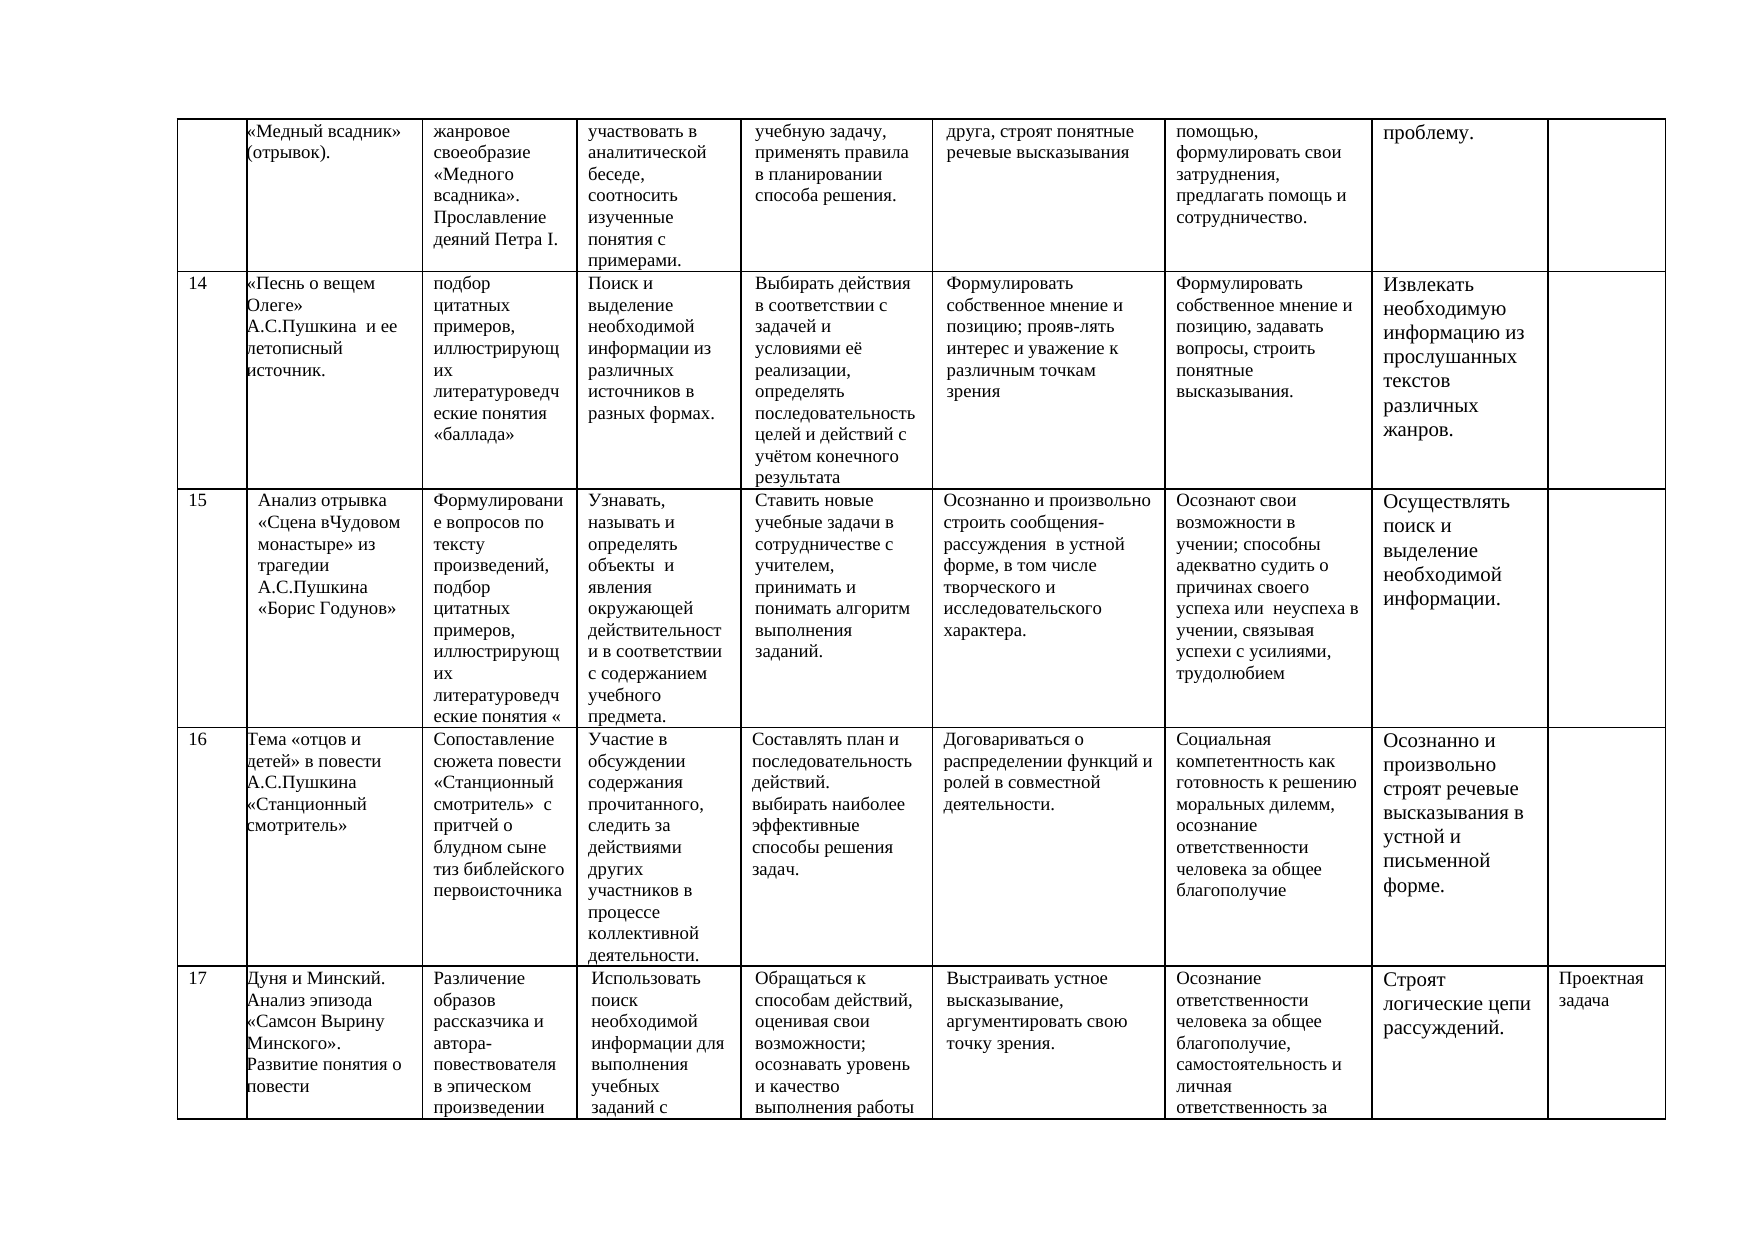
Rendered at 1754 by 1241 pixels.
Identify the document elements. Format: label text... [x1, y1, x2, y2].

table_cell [423, 967, 576, 1118]
table_cell 14 [178, 272, 246, 488]
table_cell Тема «отцов и детей» в повести А.С.Пушкина «Станционный смотритель» [248, 728, 422, 965]
table_cell [1549, 490, 1665, 727]
table_cell [1549, 120, 1665, 271]
table_cell Социальная компетентность как готовность к решению моральных дилемм, осознание ответственности человека за общее благополучие [1166, 728, 1371, 965]
table_cell Договариваться о распределении функций и ролей в совместной деятельности. [933, 728, 1164, 965]
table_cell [1166, 120, 1371, 271]
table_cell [578, 967, 740, 1118]
table_cell Выбирать действия в соответствии с задачей и условиями её реализации, определять последовательность целей и действий с учётом конечного результата [742, 272, 932, 488]
table_cell Осознанно и произвольно строят речевые высказывания в устной и письменной форме. [1373, 728, 1547, 965]
table_cell Извлекать необходимую информацию из прослушанных текстов различных жанров. [1373, 272, 1547, 488]
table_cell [248, 967, 422, 1118]
table_cell 13 [178, 120, 246, 271]
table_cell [423, 120, 576, 271]
table_cell [1549, 728, 1665, 965]
table_cell Формулировать собственное мнение и позицию; прояв-лять интерес и уважение к различным точкам зрения [933, 272, 1164, 488]
table_cell «Песнь о вещем Олеге» А.С.Пушкина и ее летописный источник. [248, 272, 422, 488]
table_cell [742, 967, 932, 1118]
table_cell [578, 120, 740, 271]
table_cell 15 [178, 490, 246, 727]
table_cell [742, 120, 932, 271]
table_cell Поиск и выделение необходимой информации из различных источников в разных формах. [578, 272, 740, 488]
table_cell Формулирование вопросов по тексту произведений, подбор цитатных примеров, иллюстрирующих литературоведческие понятия « [423, 490, 576, 727]
table_cell [1549, 272, 1665, 488]
table_cell 17 [178, 967, 246, 1118]
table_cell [1373, 967, 1547, 1118]
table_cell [933, 120, 1164, 271]
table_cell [933, 967, 1164, 1118]
table_cell Осознанно и произвольно строить сообщения-рассуждения в устной форме, в том числе творческого и исследовательского характера. [933, 490, 1164, 727]
table_cell Формулировать собственное мнение и позицию, задавать вопросы, строить понятные высказывания. [1166, 272, 1371, 488]
table_cell Анализ отрывка «Сцена вЧудовом монастыре» из трагедии А.С.Пушкина «Борис Годунов» [248, 490, 422, 727]
table_cell Узнавать, называть и определять объекты и явления окружающей действительности в соответствии с содержанием учебного предмета. [578, 490, 740, 727]
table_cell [1373, 120, 1547, 271]
table_cell Осознают свои возможности в учении; способны адекватно судить о причинах своего успеха или неуспеха в учении, связывая успехи с усилиями, трудолюбием [1166, 490, 1371, 727]
table_cell Участие в обсуждении содержания прочитанного, следить за действиями других участников в процессе коллективной деятельности. [578, 728, 740, 965]
table_cell 16 [178, 728, 246, 965]
table_cell подбор цитатных примеров, иллюстрирующих литературоведческие понятия «баллада» [423, 272, 576, 488]
table_cell Сопоставление сюжета повести «Станционный смотритель» с притчей о блудном сыне тиз библейского первоисточника [423, 728, 576, 965]
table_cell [1166, 967, 1371, 1118]
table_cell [248, 120, 422, 271]
table_cell Проектная задача [1549, 967, 1665, 1118]
table_cell Осуществлять поиск и выделение необходимой информации. [1373, 490, 1547, 727]
table_cell Ставить новые учебные задачи в сотрудничестве с учителем, принимать и понимать алгоритм выполнения заданий. [742, 490, 932, 727]
table_cell Составлять план и последовательность действий. выбирать наиболее эффективные способы решения задач. [742, 728, 932, 965]
